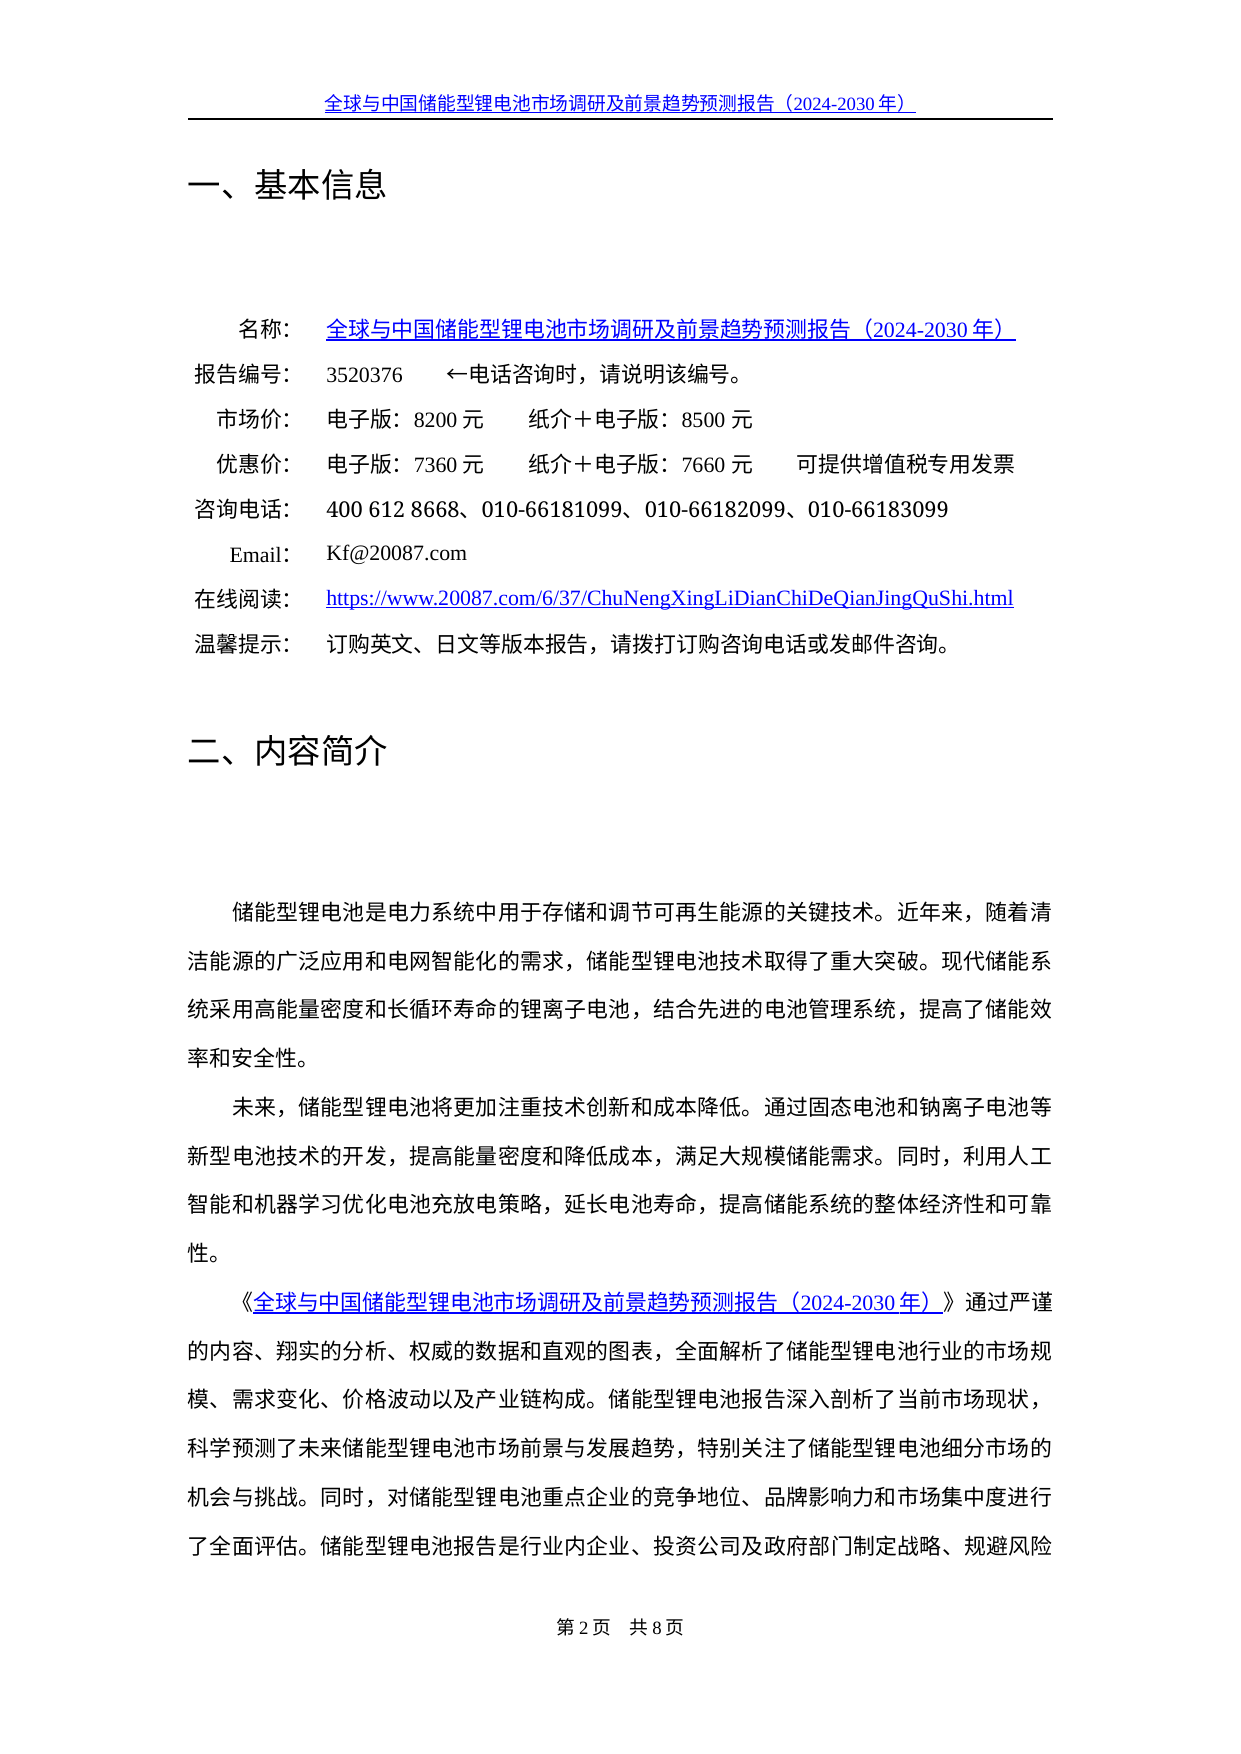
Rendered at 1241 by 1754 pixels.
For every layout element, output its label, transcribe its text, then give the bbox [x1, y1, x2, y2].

table_cell [315, 582, 1073, 627]
table_cell 电子版：8200 元 纸介＋电子版：8500 元 [315, 402, 1073, 447]
table_cell 市场价： [167, 402, 315, 447]
table_cell 优惠价： [167, 447, 315, 492]
table_cell Kf@20087.com [315, 537, 1073, 582]
table_cell 电子版：7360 元 纸介＋电子版：7660 元 可提供增值税专用发票 [315, 447, 1073, 492]
table_cell 400 612 8668、010-66181099、010-66182099、010-66183099 [315, 492, 1073, 537]
title 一、基本信息 [187, 150, 1053, 215]
table_cell Email： [167, 537, 315, 582]
table_cell 咨询电话： [167, 492, 315, 537]
table_header 全球与中国储能型锂电池市场调研及前景趋势预测报告（2024-2030年） [315, 312, 1073, 357]
table_cell 3520376 ←电话咨询时，请说明该编号。 [315, 357, 1073, 402]
table_header 名称： [167, 312, 315, 357]
title 二、内容简介 [187, 717, 1053, 782]
table_cell 温馨提示： [167, 627, 315, 672]
table_cell 订购英文、日文等版本报告，请拨打订购咨询电话或发邮件咨询。 [315, 627, 1073, 672]
table_cell 报告编号： [167, 357, 315, 402]
table_cell 在线阅读： [167, 582, 315, 627]
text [187, 894, 1053, 1561]
